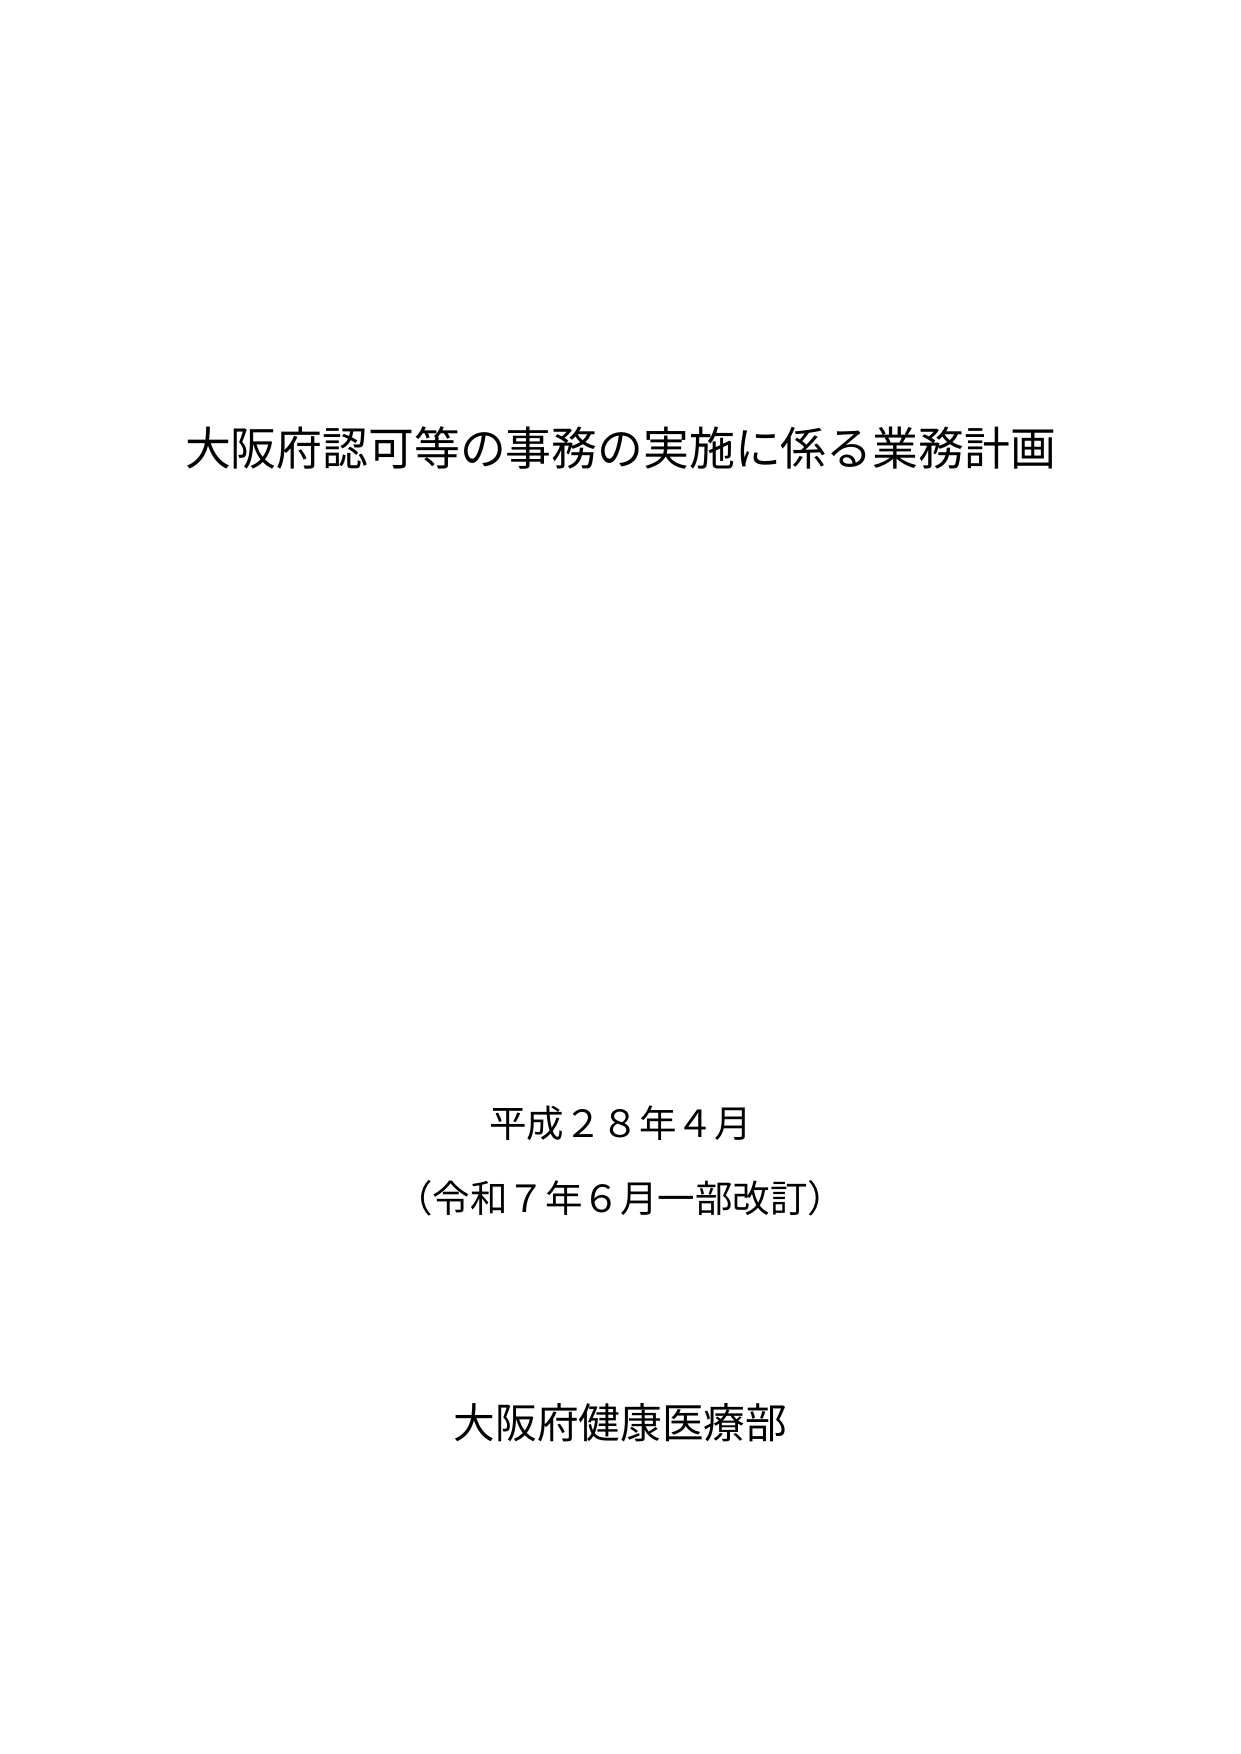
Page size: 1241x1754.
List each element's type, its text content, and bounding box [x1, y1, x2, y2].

text 大阪府健康医療部 [148, 1383, 1092, 1458]
text 平成２８年４月 [148, 1083, 1092, 1158]
text 大阪府認可等の事務の実施に係る業務計画 [148, 408, 1092, 483]
text （令和７年６月一部改訂） [148, 1158, 1092, 1233]
